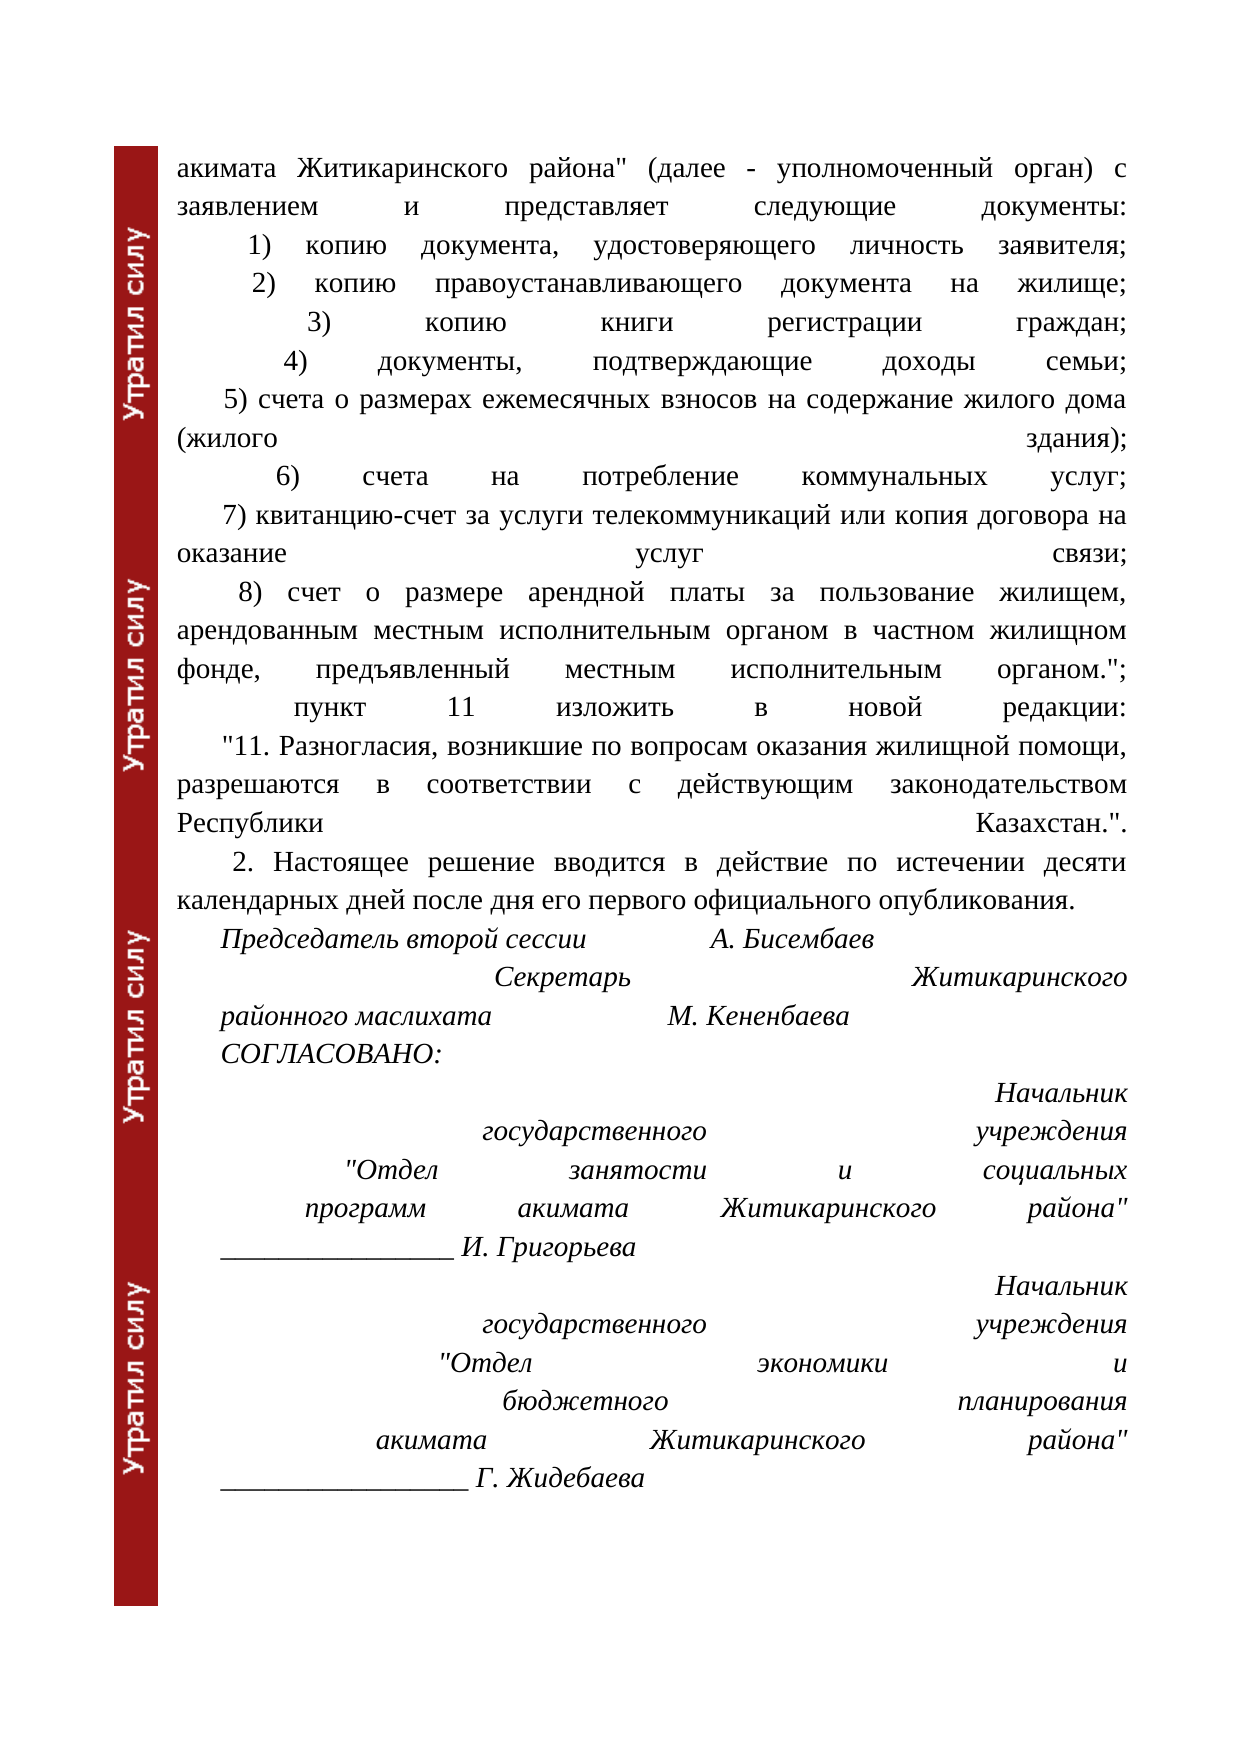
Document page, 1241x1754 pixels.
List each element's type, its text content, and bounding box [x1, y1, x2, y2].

picture [114, 146, 158, 150]
text Начальник государственного учреждения "Отдел занятости и социальных программ акимата Житикаринского района" ________________ И. Григорьева [112, 1075, 1128, 1263]
picture [114, 1494, 158, 1606]
text СОГЛАСОВАНО: [112, 1036, 1128, 1070]
text Начальник государственного учреждения "Отдел экономики и бюджетного планирования акимата Житикаринского района" _________________ Г. Жидебаева [112, 1268, 1128, 1494]
picture [114, 954, 158, 959]
text Секретарь Житикаринского районного маслихата М. Кененбаева [112, 959, 1128, 1031]
picture [114, 916, 158, 921]
picture [114, 1263, 158, 1268]
picture [114, 1031, 158, 1036]
picture [114, 1070, 158, 1075]
text Председатель второй сессии А. Бисембаев [112, 921, 1128, 954]
